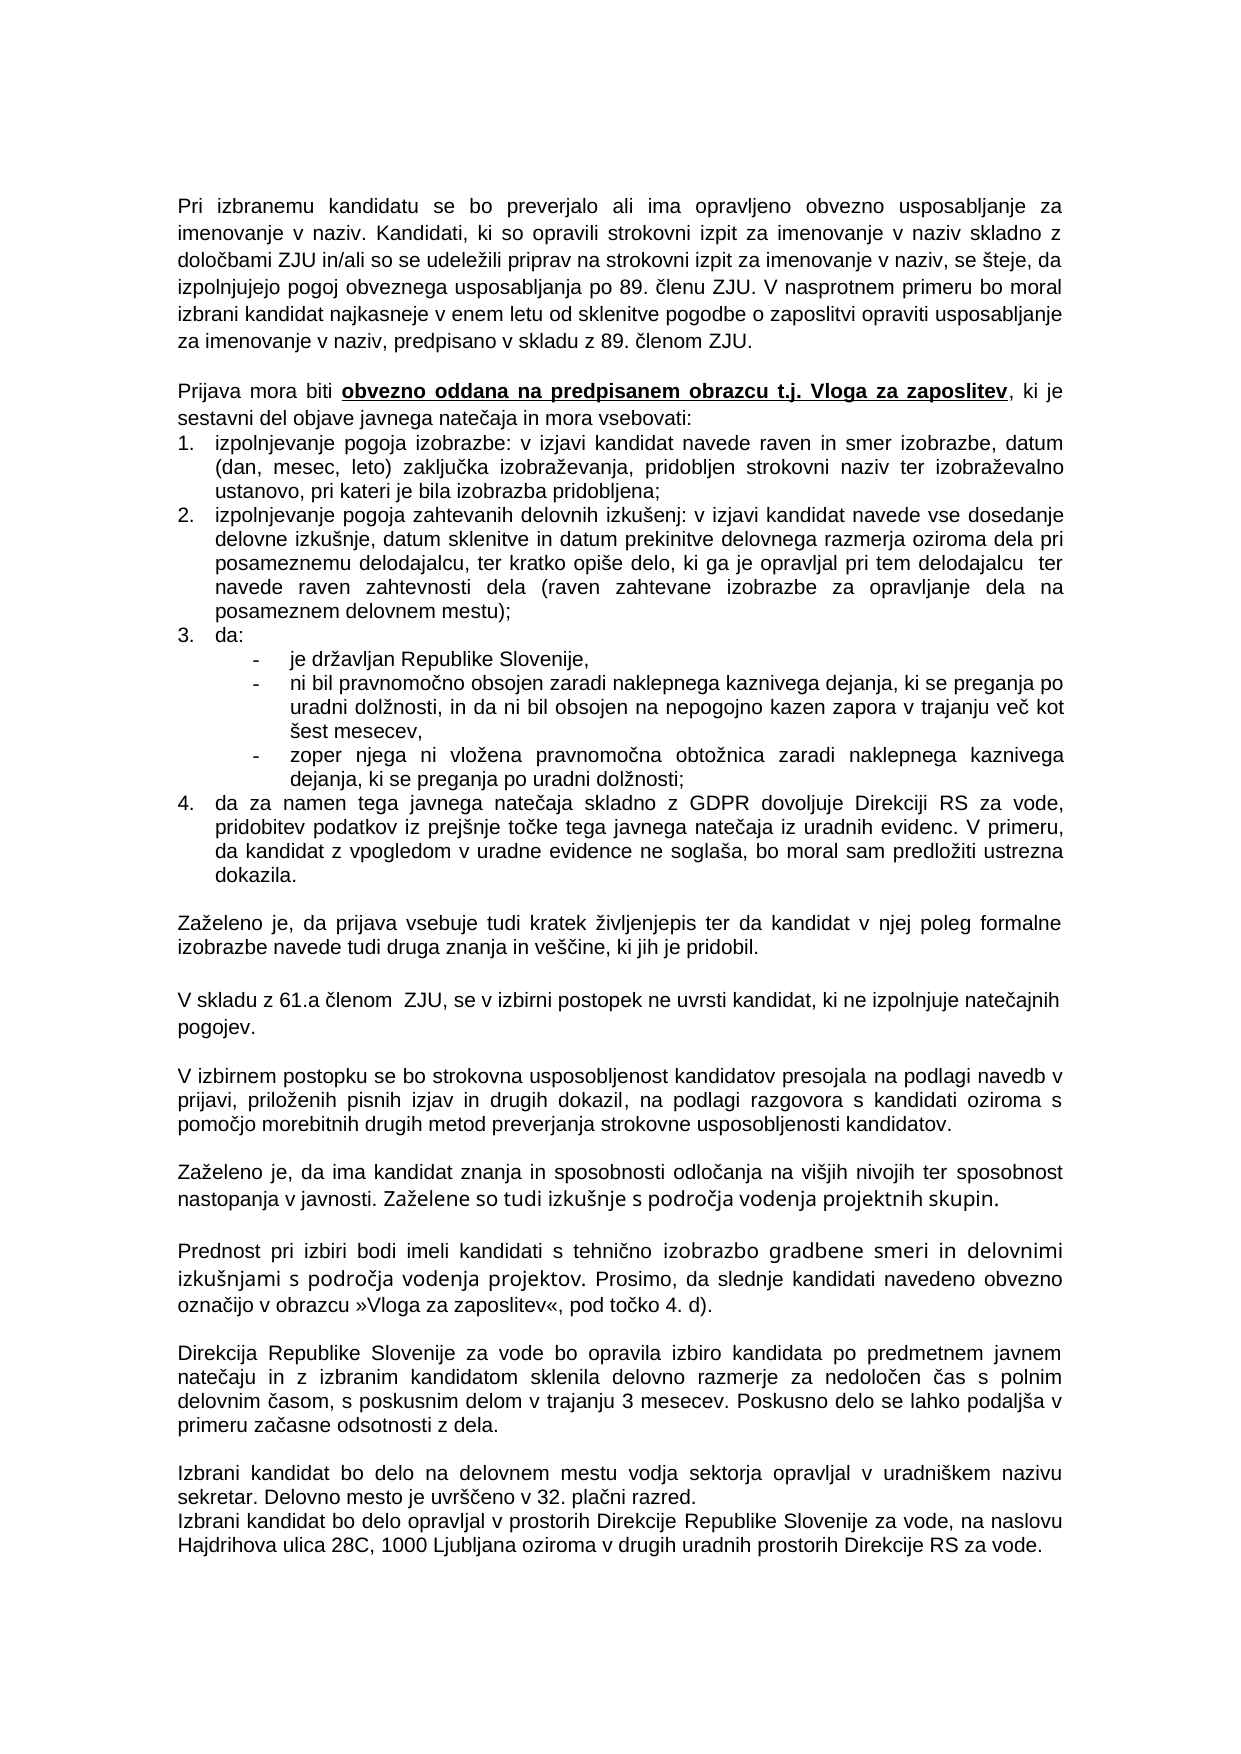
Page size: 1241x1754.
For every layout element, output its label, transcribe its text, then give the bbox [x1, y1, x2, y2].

list zoper njega ni vložena pravnomočna obtožnica zaradi naklepnega kaznivega dejanja, ki se preganja po uradni dolžnosti; [252, 743, 1065, 791]
text Izbrani kandidat bo delo na delovnem mestu vodja sektorja opravljal v uradniškem nazivu sekretar. Delovno mesto je uvrščeno v 32. plačni razred. [177, 1461, 1063, 1508]
list da: [177, 623, 1065, 647]
text Pri izbranemu kandidatu se bo preverjalo ali ima opravljeno obvezno usposabljanje za imenovanje v naziv. Kandidati, ki so opravili strokovni izpit za imenovanje v naziv skladno z določbami ZJU in/ali so se udeležili priprav na strokovni izpit za imenovanje v naziv, se šteje, da izpolnjujejo pogoj obveznega usposabljanja po 89. členu ZJU. V nasprotnem primeru bo moral izbrani kandidat najkasneje v enem letu od sklenitve pogodbe o zaposlitvi opraviti usposabljanje za imenovanje v naziv, predpisano v skladu z 89. členom ZJU. [177, 190, 1063, 353]
list ni bil pravnomočno obsojen zaradi naklepnega kaznivega dejanja, ki se preganja po uradni dolžnosti, in da ni bil obsojen na nepogojno kazen zapora v trajanju več kot šest mesecev, [252, 671, 1065, 743]
text Izbrani kandidat bo delo opravljal v prostorih Direkcije Republike Slovenije za vode, na naslovu Hajdrihova ulica 28C, 1000 Ljubljana oziroma v drugih uradnih prostorih Direkcije RS za vode. [177, 1508, 1063, 1556]
list je državljan Republike Slovenije, [252, 647, 1065, 671]
list izpolnjevanje pogoja izobrazbe: v izjavi kandidat navede raven in smer izobrazbe, datum (dan, mesec, leto) zaključka izobraževanja, pridobljen strokovni naziv ter izobraževalno ustanovo, pri kateri je bila izobrazba pridobljena; [177, 431, 1065, 503]
text Direkcija Republike Slovenije za vode bo opravila izbiro kandidata po predmetnem javnem natečaju in z izbranim kandidatom sklenila delovno razmerje za nedoločen čas s polnim delovnim časom, s poskusnim delom v trajanju 3 mesecev. Poskusno delo se lahko podaljša v primeru začasne odsotnosti z dela. [177, 1341, 1063, 1437]
text Zaželeno je, da ima kandidat znanja in sposobnosti odločanja na višjih nivojih ter sposobnost nastopanja v javnosti. Zaželene so tudi izkušnje s področja vodenja projektnih skupin. [177, 1160, 1063, 1212]
text Prednost pri izbiri bodi imeli kandidati s tehnično izobrazbo gradbene smeri in delovnimi izkušnjami s področja vodenja projektov. Prosimo, da slednje kandidati navedeno obvezno označijo v obrazcu »Vloga za zaposlitev«, pod točko 4. d). [177, 1236, 1063, 1317]
text V izbirnem postopku se bo strokovna usposobljenost kandidatov presojala na podlagi navedb v prijavi, priloženih pisnih izjav in drugih dokazil, na podlagi razgovora s kandidati oziroma s pomočjo morebitnih drugih metod preverjanja strokovne usposobljenosti kandidatov. [177, 1064, 1063, 1136]
text V skladu z 61.a členom ZJU, se v izbirni postopek ne uvrsti kandidat, ki ne izpolnjuje natečajnih pogojev. [177, 986, 1063, 1040]
list izpolnjevanje pogoja zahtevanih delovnih izkušenj: v izjavi kandidat navede vse dosedanje delovne izkušnje, datum sklenitve in datum prekinitve delovnega razmerja oziroma dela pri posameznemu delodajalcu, ter kratko opiše delo, ki ga je opravljal pri tem delodajalcu ter navede raven zahtevnosti dela (raven zahtevane izobrazbe za opravljanje dela na posameznem delovnem mestu); [177, 503, 1065, 623]
text Zaželeno je, da prijava vsebuje tudi kratek življenjepis ter da kandidat v njej poleg formalne izobrazbe navede tudi druga znanja in veščine, ki jih je pridobil. [177, 911, 1063, 959]
list da za namen tega javnega natečaja skladno z GDPR dovoljuje Direkciji RS za vode, pridobitev podatkov iz prejšnje točke tega javnega natečaja iz uradnih evidenc. V primeru, da kandidat z vpogledom v uradne evidence ne soglaša, bo moral sam predložiti ustrezna dokazila. [177, 791, 1065, 887]
text Prijava mora biti obvezno oddana na predpisanem obrazcu t.j. Vloga za zaposlitev, ki je sestavni del objave javnega natečaja in mora vsebovati: [177, 377, 1063, 431]
